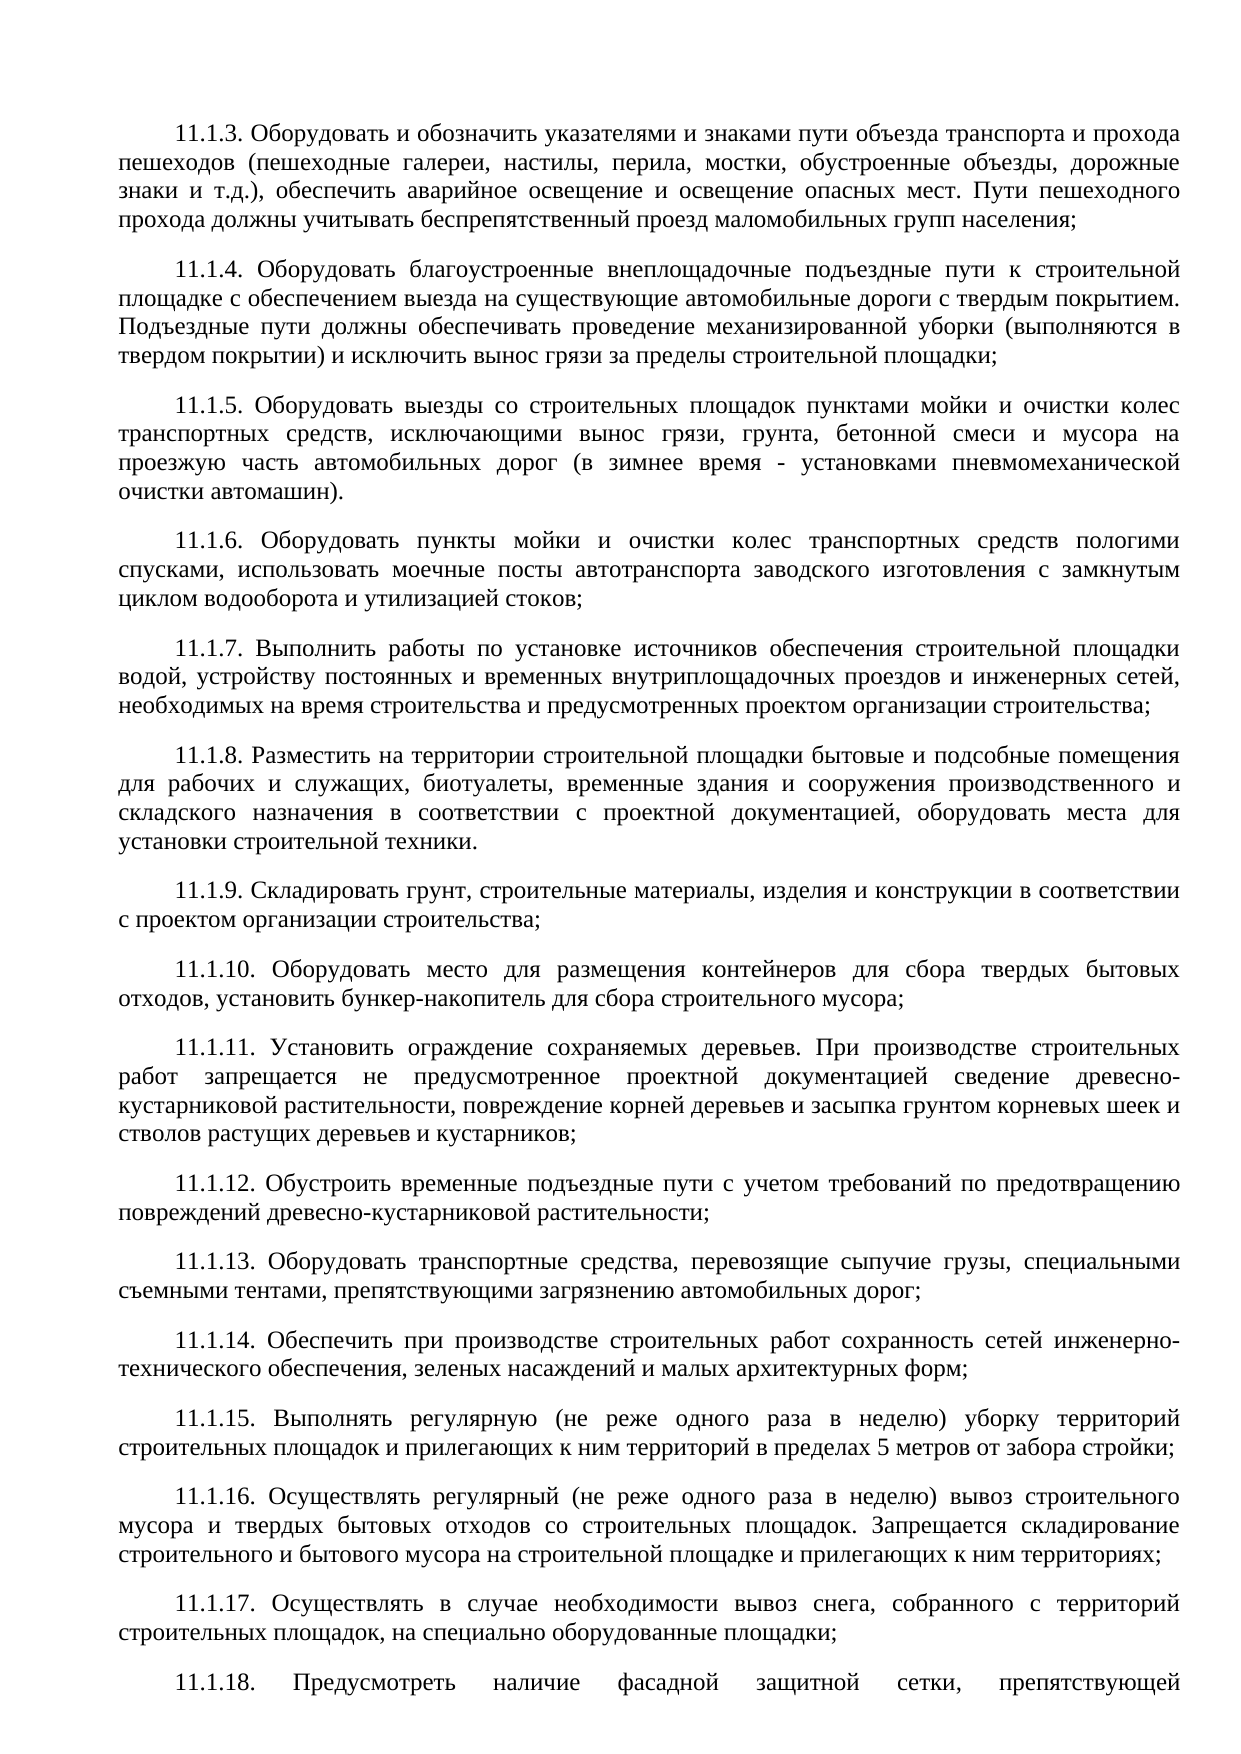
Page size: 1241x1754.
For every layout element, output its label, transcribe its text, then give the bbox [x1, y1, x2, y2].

text 11.1.7. Выполнить работы по установке источников обеспечения строительной площадки водой, устройству постоянных и временных внутриплощадочных проездов и инженерных сетей, необходимых на время строительства и предусмотренных проектом организации строительства; [118, 633, 1181, 719]
text 11.1.11. Установить ограждение сохраняемых деревьев. При производстве строительных работ запрещается не предусмотренное проектной документацией сведение древесно-кустарниковой растительности, повреждение корней деревьев и засыпка грунтом корневых шеек и стволов растущих деревьев и кустарников; [118, 1032, 1181, 1147]
text 11.1.15. Выполнять регулярную (не реже одного раза в неделю) уборку территорий строительных площадок и прилегающих к ним территорий в пределах 5 метров от забора стройки; [118, 1403, 1181, 1461]
text 11.1.16. Осуществлять регулярный (не реже одного раза в неделю) вывоз строительного мусора и твердых бытовых отходов со строительных площадок. Запрещается складирование строительного и бытового мусора на строительной площадке и прилегающих к ним территориях; [118, 1481, 1181, 1568]
text 11.1.12. Обустроить временные подъездные пути с учетом требований по предотвращению повреждений древесно-кустарниковой растительности; [118, 1168, 1181, 1226]
text 11.1.5. Оборудовать выезды со строительных площадок пунктами мойки и очистки колес транспортных средств, исключающими вынос грязи, грунта, бетонной смеси и мусора на проезжую часть автомобильных дорог (в зимнее время - установками пневмомеханической очистки автомашин). [118, 390, 1181, 505]
text 11.1.17. Осуществлять в случае необходимости вывоз снега, собранного с территорий строительных площадок, на специально оборудованные площадки; [118, 1588, 1181, 1646]
text 11.1.10. Оборудовать место для размещения контейнеров для сбора твердых бытовых отходов, установить бункер-накопитель для сбора строительного мусора; [118, 954, 1181, 1011]
text 11.1.13. Оборудовать транспортные средства, перевозящие сыпучие грузы, специальными съемными тентами, препятствующими загрязнению автомобильных дорог; [118, 1246, 1181, 1304]
text 11.1.9. Складировать грунт, строительные материалы, изделия и конструкции в соответствии с проектом организации строительства; [118, 876, 1181, 933]
text 11.1.6. Оборудовать пункты мойки и очистки колес транспортных средств пологими спусками, использовать моечные посты автотранспорта заводского изготовления с замкнутым циклом водооборота и утилизацией стоков; [118, 526, 1181, 612]
text 11.1.3. Оборудовать и обозначить указателями и знаками пути объезда транспорта и прохода пешеходов (пешеходные галереи, настилы, перила, мостки, обустроенные объезды, дорожные знаки и т.д.), обеспечить аварийное освещение и освещение опасных мест. Пути пешеходного прохода должны учитывать беспрепятственный проезд маломобильных групп населения; [118, 118, 1181, 233]
text 11.1.4. Оборудовать благоустроенные внеплощадочные подъездные пути к строительной площадке с обеспечением выезда на существующие автомобильные дороги с твердым покрытием. Подъездные пути должны обеспечивать проведение механизированной уборки (выполняются в твердом покрытии) и исключить вынос грязи за пределы строительной площадки; [118, 254, 1181, 369]
text 11.1.8. Разместить на территории строительной площадки бытовые и подсобные помещения для рабочих и служащих, биотуалеты, временные здания и сооружения производственного и складского назначения в соответствии с проектной документацией, оборудовать места для установки строительной техники. [118, 740, 1181, 855]
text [118, 1667, 1181, 1696]
text 11.1.14. Обеспечить при производстве строительных работ сохранность сетей инженерно-технического обеспечения, зеленых насаждений и малых архитектурных форм; [118, 1325, 1181, 1382]
